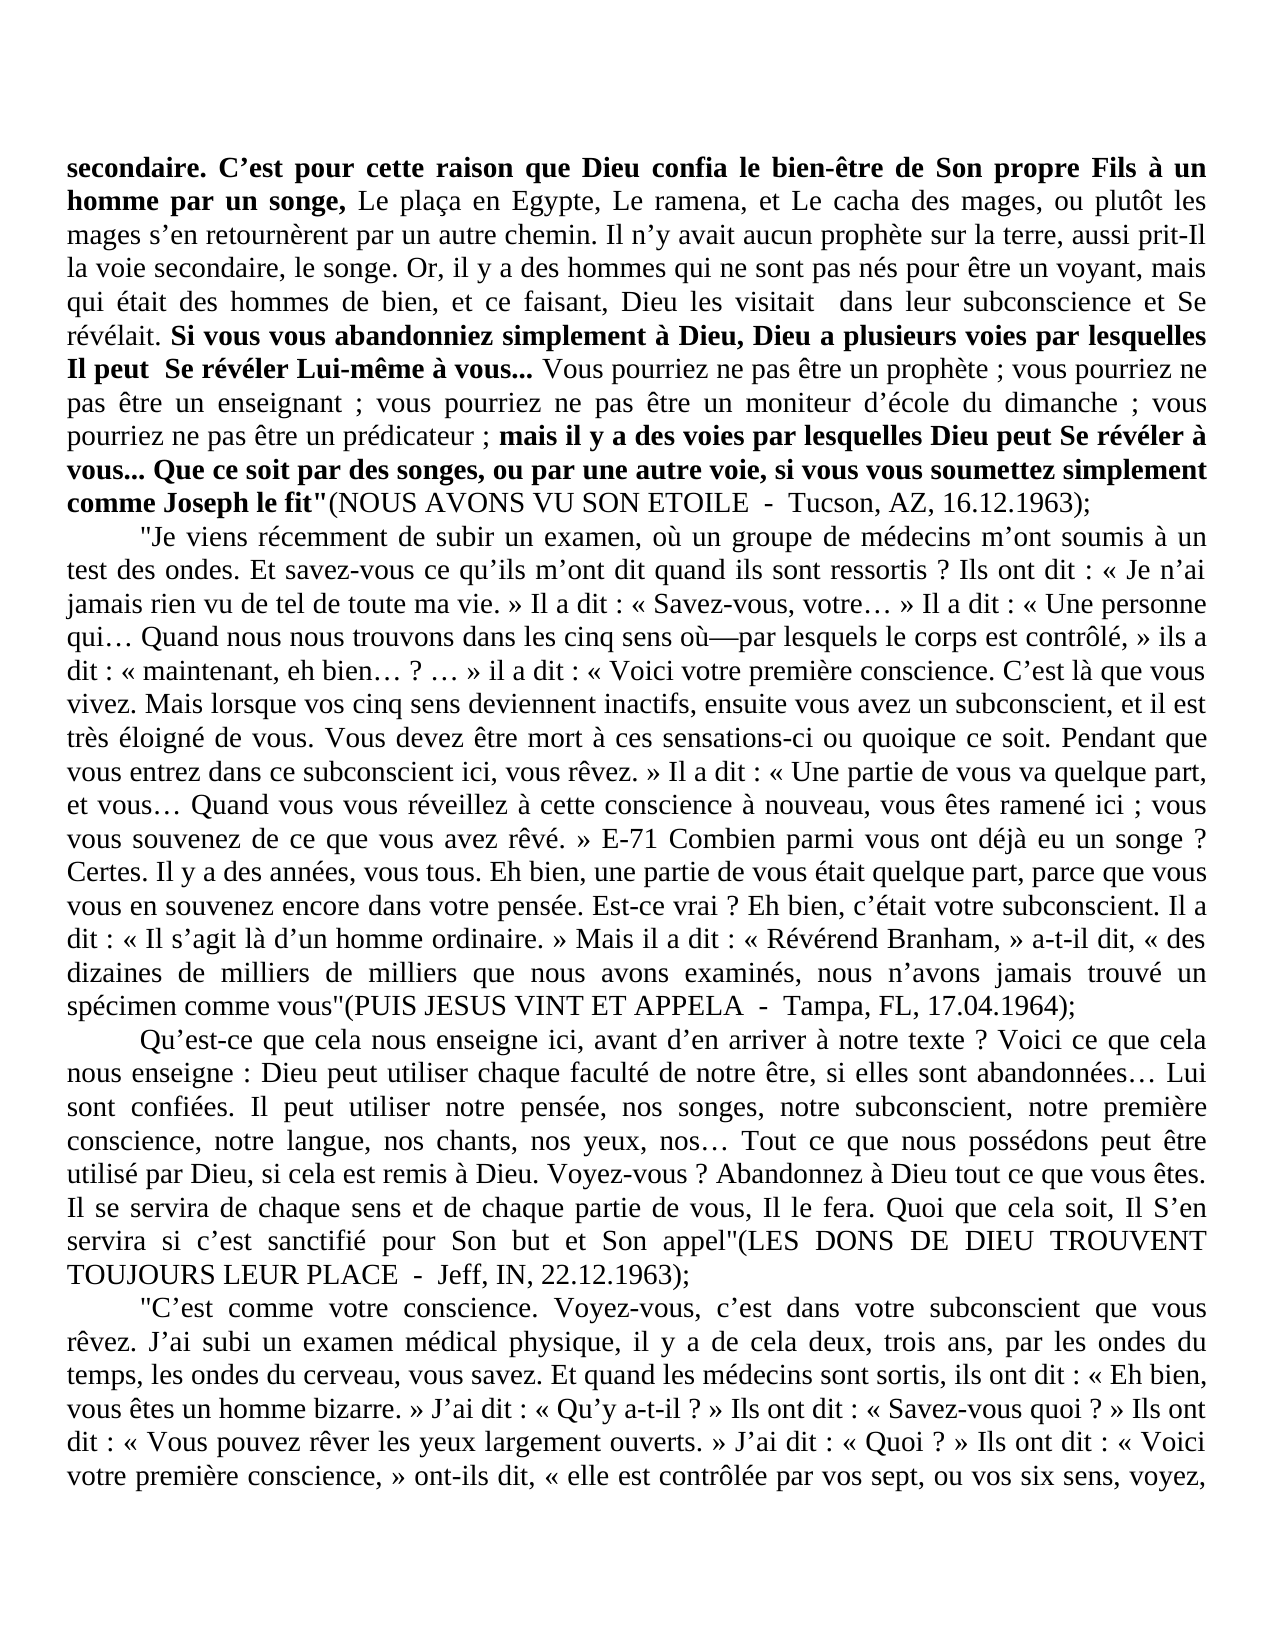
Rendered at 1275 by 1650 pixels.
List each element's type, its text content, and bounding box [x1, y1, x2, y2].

text Qu’est-ce que cela nous enseigne ici, avant d’en arriver à notre texte ? Voici ce que cela nous enseigne : Dieu peut utiliser chaque faculté de notre être, si elles sont abandonnées… Lui sont confiées. Il peut utiliser notre pensée, nos songes, notre subconscient, notre première conscience, notre langue, nos chants, nos yeux, nos… Tout ce que nous possédons peut être utilisé par Dieu, si cela est remis à Dieu. Voyez-vous ? Abandonnez à Dieu tout ce que vous êtes. Il se servira de chaque sens et de chaque partie de vous, Il le fera. Quoi que cela soit, Il S’en servira si c’est sanctifié pour Son but et Son appel"(LES DONS DE DIEU TROUVENT TOUJOURS LEUR PLACE - Jeff, IN, 22.12.1963); [67, 1022, 1208, 1290]
text "Je viens récemment de subir un examen, où un groupe de médecins m’ont soumis à un test des ondes. Et savez-vous ce qu’ils m’ont dit quand ils sont ressortis ? Ils ont dit : « Je n’ai jamais rien vu de tel de toute ma vie. » Il a dit : « Savez-vous, votre… » Il a dit : « Une personne qui… Quand nous nous trouvons dans les cinq sens où—par lesquels le corps est contrôlé, » ils a dit : « maintenant, eh bien… ? … » il a dit : « Voici votre première conscience. C’est là que vous vivez. Mais lorsque vos cinq sens deviennent inactifs, ensuite vous avez un subconscient, et il est très éloigné de vous. Vous devez être mort à ces sensations-ci ou quoique ce soit. Pendant que vous entrez dans ce subconscient ici, vous rêvez. » Il a dit : « Une partie de vous va quelque part, et vous… Quand vous vous réveillez à cette conscience à nouveau, vous êtes ramené ici ; vous vous souvenez de ce que vous avez rêvé. » E-71 Combien parmi vous ont déjà eu un songe ? Certes. Il y a des années, vous tous. Eh bien, une partie de vous était quelque part, parce que vous vous en souvenez encore dans votre pensée. Est-ce vrai ? Eh bien, c’était votre subconscient. Il a dit : « Il s’agit là d’un homme ordinaire. » Mais il a dit : « Révérend Branham, » a-t-il dit, « des dizaines de milliers de milliers que nous avons examinés, nous n’avons jamais trouvé un spécimen comme vous"(PUIS JESUS VINT ET APPELA - Tampa, FL, 17.04.1964); [67, 519, 1208, 1022]
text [67, 1290, 1208, 1492]
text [67, 150, 1208, 519]
